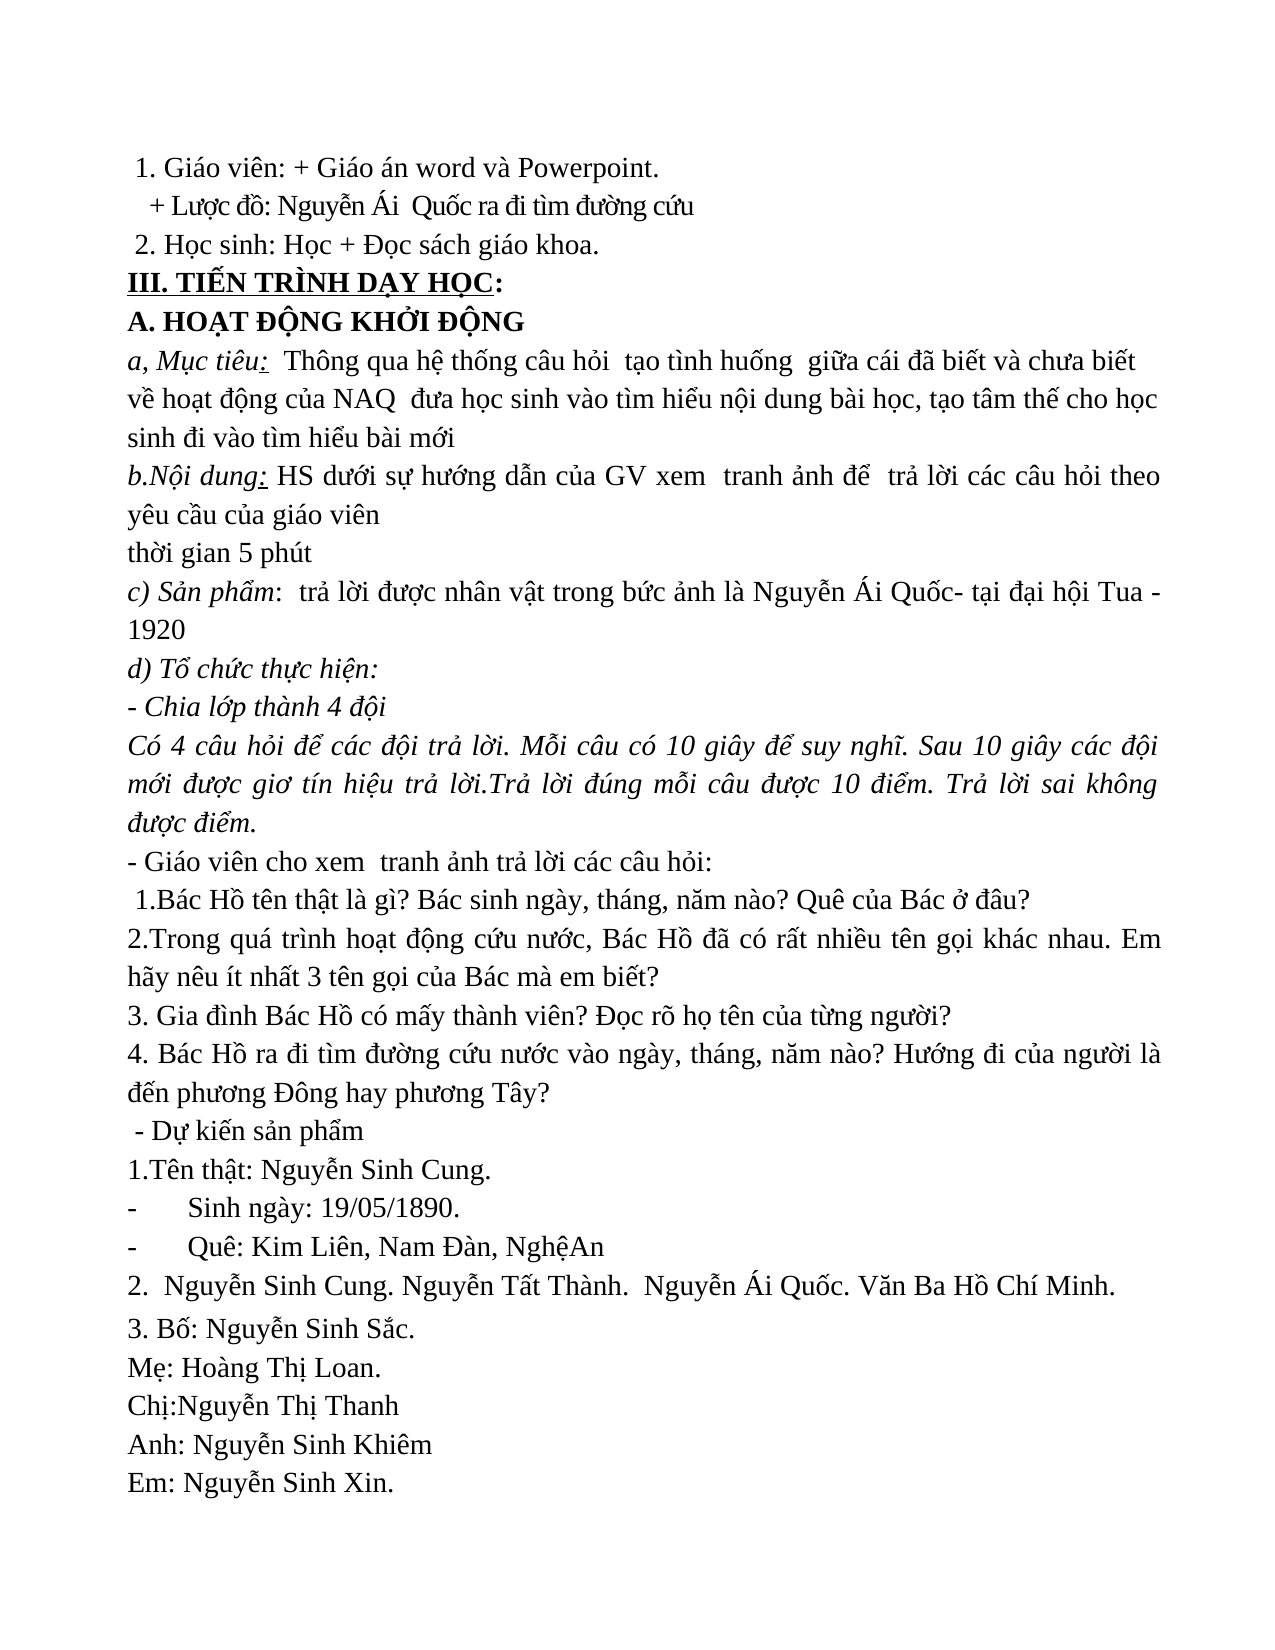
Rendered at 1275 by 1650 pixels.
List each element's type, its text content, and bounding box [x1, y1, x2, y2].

text Anh: Nguyễn Sinh Khiêm [127, 1427, 1163, 1460]
text A. HOẠT ĐỘNG KHỞI ĐỘNG [127, 304, 1163, 338]
text 1. Giáo viên: + Giáo án word và Powerpoint. [127, 150, 1163, 183]
text c) Sản phẩm: trả lời được nhân vật trong bức ảnh là Nguyễn Ái Quốc- tại đại hội Tua -1920 [127, 574, 1163, 646]
text b.Nội dung: HS dưới sự hướng dẫn của GV xem tranh ảnh để trả lời các câu hỏi theo yêu cầu của giáo viên [127, 458, 1163, 530]
text III. TIẾN TRÌNH DẠY HỌC: [127, 266, 1163, 299]
text 1.Tên thật: Nguyễn Sinh Cung. [127, 1152, 1163, 1186]
list Quê: Kim Liên, Nam Đàn, NghệAn [127, 1229, 1163, 1263]
text Chị:Nguyễn Thị Thanh [127, 1388, 1163, 1422]
text 4. Bác Hồ ra đi tìm đường cứu nước vào ngày, tháng, năm nào? Hướng đi của người là đến phương Đông hay phương Tây? [127, 1036, 1163, 1108]
text 2. Học sinh: Học + Đọc sách giáo khoa. [127, 227, 1163, 261]
text 3. Bố: Nguyễn Sinh Sắc. [127, 1311, 1163, 1345]
list Sinh ngày: 19/05/1890. [127, 1191, 1163, 1224]
text - Giáo viên cho xem tranh ảnh trả lời các câu hỏi: [127, 844, 1163, 877]
text 2. Nguyễn Sinh Cung. Nguyễn Tất Thành. Nguyễn Ái Quốc. Văn Ba Hồ Chí Minh. [127, 1268, 1163, 1301]
text - Dự kiến sản phẩm [127, 1113, 1163, 1147]
text 3. Gia đình Bác Hồ có mấy thành viên? Đọc rõ họ tên của từng người? [127, 998, 1163, 1031]
text 2.Trong quá trình hoạt động cứu nước, Bác Hồ đã có rất nhiều tên gọi khác nhau. Em hãy nêu ít nhất 3 tên gọi của Bác mà em biết? [127, 921, 1163, 993]
text 1.Bác Hồ tên thật là gì? Bác sinh ngày, tháng, năm nào? Quê của Bác ở đâu? [127, 882, 1163, 916]
text Có 4 câu hỏi để các đội trả lời. Mỗi câu có 10 giây để suy nghĩ. Sau 10 giây các đội mới được giơ tín hiệu trả lời.Trả lời đúng mỗi câu được 10 điểm. Trả lời sai không được điểm. [127, 728, 1163, 839]
text Mẹ: Hoàng Thị Loan. [127, 1350, 1163, 1383]
text - Chia lớp thành 4 đội [127, 689, 1163, 723]
text a, Mục tiêu: Thông qua hệ thống câu hỏi tạo tình huống giữa cái đã biết và chưa biết về hoạt động của NAQ đưa học sinh vào tìm hiểu nội dung bài học, tạo tâm thế cho học sinh đi vào tìm hiểu bài mới [127, 343, 1163, 453]
text Em: Nguyễn Sinh Xin. [127, 1465, 1163, 1499]
text + Lược đồ: Nguyễn Ái Quốc ra đi tìm đường cứu [127, 188, 1163, 222]
text thời gian 5 phút [127, 535, 1163, 569]
text d) Tổ chức thực hiện: [127, 651, 1163, 684]
